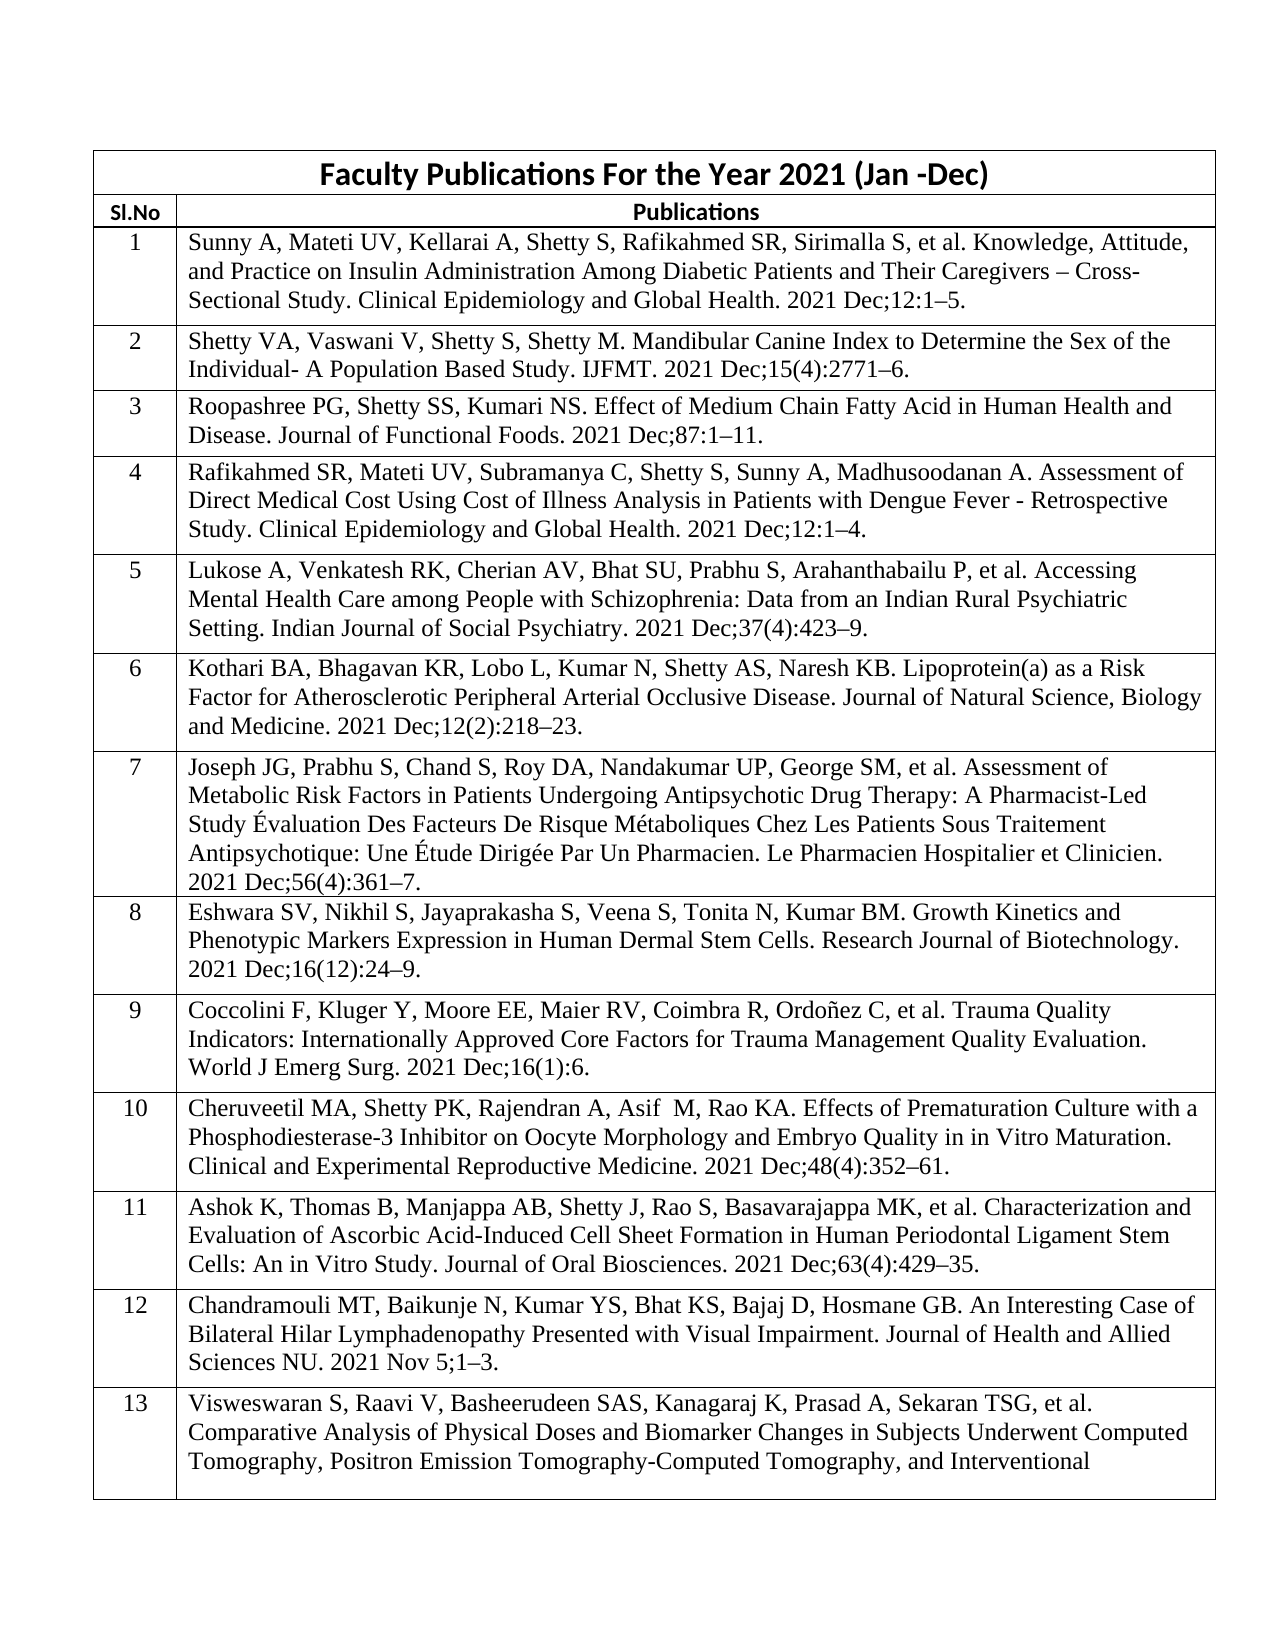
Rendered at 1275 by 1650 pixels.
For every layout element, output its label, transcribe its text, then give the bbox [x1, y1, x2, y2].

table_cell Ashok K, Thomas B, Manjappa AB, Shetty J, Rao S, Basavarajappa MK, et al. Characterization and Evaluation of Ascorbic Acid-Induced Cell Sheet Formation in Human Periodontal Ligament Stem Cells: An in Vitro Study. Journal of Oral Biosciences. 2021 Dec;63(4):429–35. [177, 1192, 1215, 1289]
table_cell 8 [94, 897, 176, 994]
table_cell 5 [94, 555, 176, 652]
table_cell 9 [94, 995, 176, 1092]
table_cell 12 [94, 1290, 176, 1387]
table_cell 2 [94, 326, 176, 390]
table_cell 1 [94, 228, 176, 325]
table_cell Rafikahmed SR, Mateti UV, Subramanya C, Shetty S, Sunny A, Madhusoodanan A. Assessment of Direct Medical Cost Using Cost of Illness Analysis in Patients with Dengue Fever - Retrospective Study. Clinical Epidemiology and Global Health. 2021 Dec;12:1–4. [177, 457, 1215, 554]
table_cell Sunny A, Mateti UV, Kellarai A, Shetty S, Rafikahmed SR, Sirimalla S, et al. Knowledge, Attitude, and Practice on Insulin Administration Among Diabetic Patients and Their Caregivers – Cross-Sectional Study. Clinical Epidemiology and Global Health. 2021 Dec;12:1–5. [177, 228, 1215, 325]
table_cell 4 [94, 457, 176, 554]
table_cell 6 [94, 654, 176, 751]
table_cell Joseph JG, Prabhu S, Chand S, Roy DA, Nandakumar UP, George SM, et al. Assessment of Metabolic Risk Factors in Patients Undergoing Antipsychotic Drug Therapy: A Pharmacist-Led Study Évaluation Des Facteurs De Risque Métaboliques Chez Les Patients Sous Traitement Antipsychotique: Une Étude Dirigée Par Un Pharmacien. Le Pharmacien Hospitalier et Clinicien. 2021 Dec;56(4):361–7. [177, 752, 1215, 896]
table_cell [177, 1388, 1215, 1499]
table_cell Publications [177, 195, 1215, 226]
table_cell Lukose A, Venkatesh RK, Cherian AV, Bhat SU, Prabhu S, Arahanthabailu P, et al. Accessing Mental Health Care among People with Schizophrenia: Data from an Indian Rural Psychiatric Setting. Indian Journal of Social Psychiatry. 2021 Dec;37(4):423–9. [177, 555, 1215, 652]
table_header Faculty Publications For the Year 2021 (Jan -Dec) [94, 151, 1215, 194]
table_cell Shetty VA, Vaswani V, Shetty S, Shetty M. Mandibular Canine Index to Determine the Sex of the Individual- A Population Based Study. IJFMT. 2021 Dec;15(4):2771–6. [177, 326, 1215, 390]
table_cell Eshwara SV, Nikhil S, Jayaprakasha S, Veena S, Tonita N, Kumar BM. Growth Kinetics and Phenotypic Markers Expression in Human Dermal Stem Cells. Research Journal of Biotechnology. 2021 Dec;16(12):24–9. [177, 897, 1215, 994]
table_cell Sl.No [94, 195, 176, 226]
table_cell Cheruveetil MA, Shetty PK, Rajendran A, Asif M, Rao KA. Effects of Prematuration Culture with a Phosphodiesterase-3 Inhibitor on Oocyte Morphology and Embryo Quality in in Vitro Maturation. Clinical and Experimental Reproductive Medicine. 2021 Dec;48(4):352–61. [177, 1093, 1215, 1191]
table_cell 3 [94, 391, 176, 456]
table_cell Coccolini F, Kluger Y, Moore EE, Maier RV, Coimbra R, Ordoñez C, et al. Trauma Quality Indicators: Internationally Approved Core Factors for Trauma Management Quality Evaluation. World J Emerg Surg. 2021 Dec;16(1):6. [177, 995, 1215, 1092]
table_cell Kothari BA, Bhagavan KR, Lobo L, Kumar N, Shetty AS, Naresh KB. Lipoprotein(a) as a Risk Factor for Atherosclerotic Peripheral Arterial Occlusive Disease. Journal of Natural Science, Biology and Medicine. 2021 Dec;12(2):218–23. [177, 654, 1215, 751]
table_cell Chandramouli MT, Baikunje N, Kumar YS, Bhat KS, Bajaj D, Hosmane GB. An Interesting Case of Bilateral Hilar Lymphadenopathy Presented with Visual Impairment. Journal of Health and Allied Sciences NU. 2021 Nov 5;1–3. [177, 1290, 1215, 1387]
table_cell 11 [94, 1192, 176, 1289]
table_cell 7 [94, 752, 176, 896]
table_cell Roopashree PG, Shetty SS, Kumari NS. Effect of Medium Chain Fatty Acid in Human Health and Disease. Journal of Functional Foods. 2021 Dec;87:1–11. [177, 391, 1215, 456]
table_cell 10 [94, 1093, 176, 1191]
table_cell 13 [94, 1388, 176, 1499]
